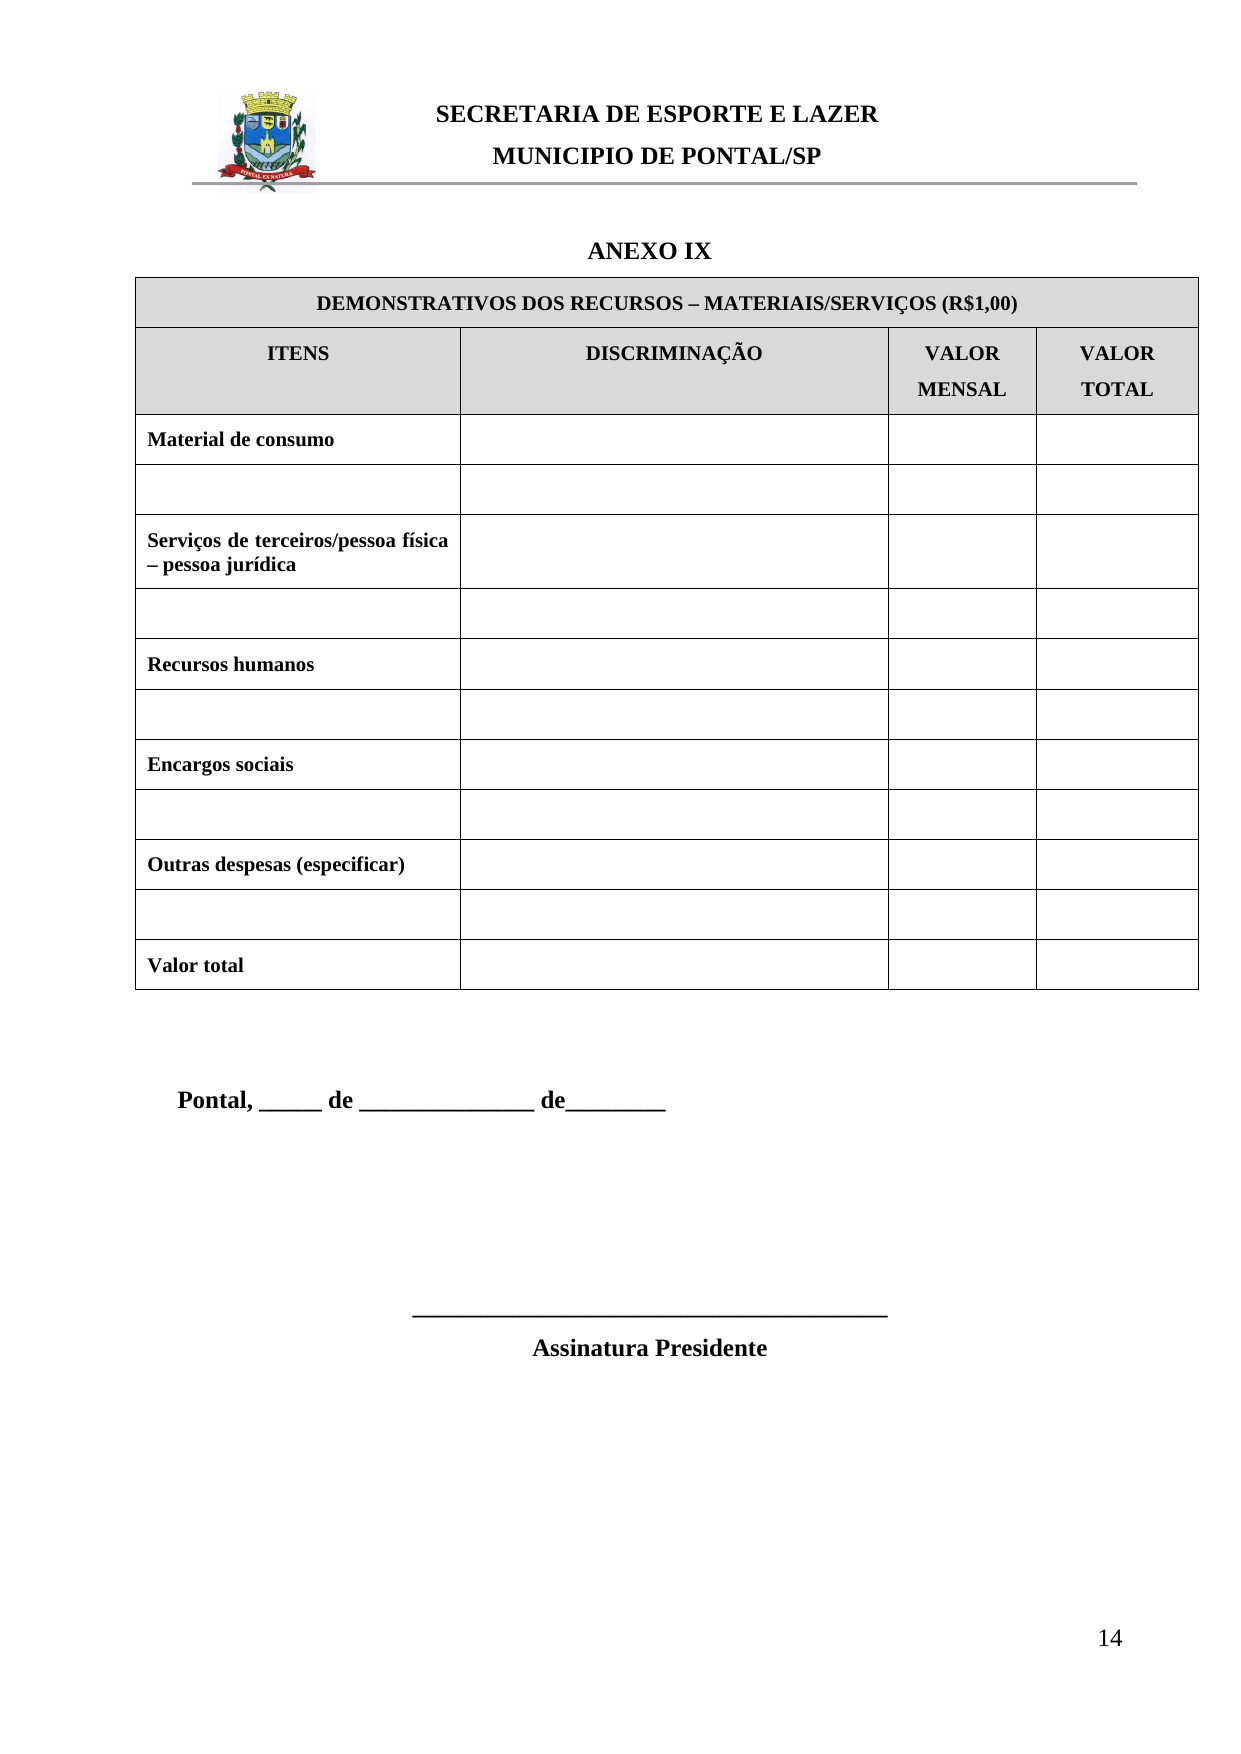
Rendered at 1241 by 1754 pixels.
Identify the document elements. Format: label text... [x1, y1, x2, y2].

table_cell [1037, 840, 1198, 889]
table_cell [136, 790, 460, 839]
table_header DEMONSTRATIVOS DOS RECURSOS – MATERIAIS/SERVIÇOS (R$1,00) [136, 278, 1198, 327]
table_cell Encargos sociais [136, 740, 460, 789]
table_cell [1037, 940, 1198, 989]
table_cell [461, 515, 888, 588]
table_cell VALOR TOTAL [1037, 328, 1198, 414]
table_cell DISCRIMINAÇÃO [461, 328, 888, 414]
table_cell [461, 890, 888, 939]
table_cell [889, 465, 1036, 514]
table_cell [889, 415, 1036, 464]
table_cell [1037, 589, 1198, 638]
table_cell ITENS [136, 328, 460, 414]
table_cell [461, 690, 888, 738]
picture [217, 186, 316, 193]
table_cell [136, 589, 460, 638]
table_cell [1037, 740, 1198, 789]
table_cell [889, 840, 1036, 889]
picture [217, 90, 316, 182]
table_cell [461, 790, 888, 839]
table_cell [1037, 515, 1198, 588]
text Assinatura Presidente [177, 1333, 1122, 1361]
table_cell [461, 589, 888, 638]
table_cell [889, 940, 1036, 989]
table_cell Serviços de terceiros/pessoa física – pessoa jurídica [136, 515, 460, 588]
table_cell [136, 465, 460, 514]
table_cell [461, 740, 888, 789]
table_cell [461, 840, 888, 889]
table_cell [461, 639, 888, 688]
table_cell [889, 639, 1036, 688]
table_cell [889, 690, 1036, 738]
table_cell [1037, 790, 1198, 839]
table_cell Outras despesas (especificar) [136, 840, 460, 889]
table_cell Material de consumo [136, 415, 460, 464]
table_cell [136, 690, 460, 738]
table_cell [1037, 415, 1198, 464]
table_cell [461, 415, 888, 464]
table_cell [889, 515, 1036, 588]
table_cell [1037, 890, 1198, 939]
table_cell Recursos humanos [136, 639, 460, 688]
table_cell [461, 465, 888, 514]
table_cell [1037, 465, 1198, 514]
text Pontal, _____ de ______________ de________ [177, 1085, 1122, 1114]
table_cell [461, 940, 888, 989]
table_cell [889, 890, 1036, 939]
table_cell [889, 740, 1036, 789]
table_cell VALOR MENSAL [889, 328, 1036, 414]
table_cell [889, 589, 1036, 638]
table_cell [889, 790, 1036, 839]
text ANEXO IX [177, 236, 1122, 264]
table_cell [136, 890, 460, 939]
table_cell [1037, 639, 1198, 688]
table_cell Valor total [136, 940, 460, 989]
table_cell [1037, 690, 1198, 738]
text ______________________________________ [177, 1291, 1122, 1320]
